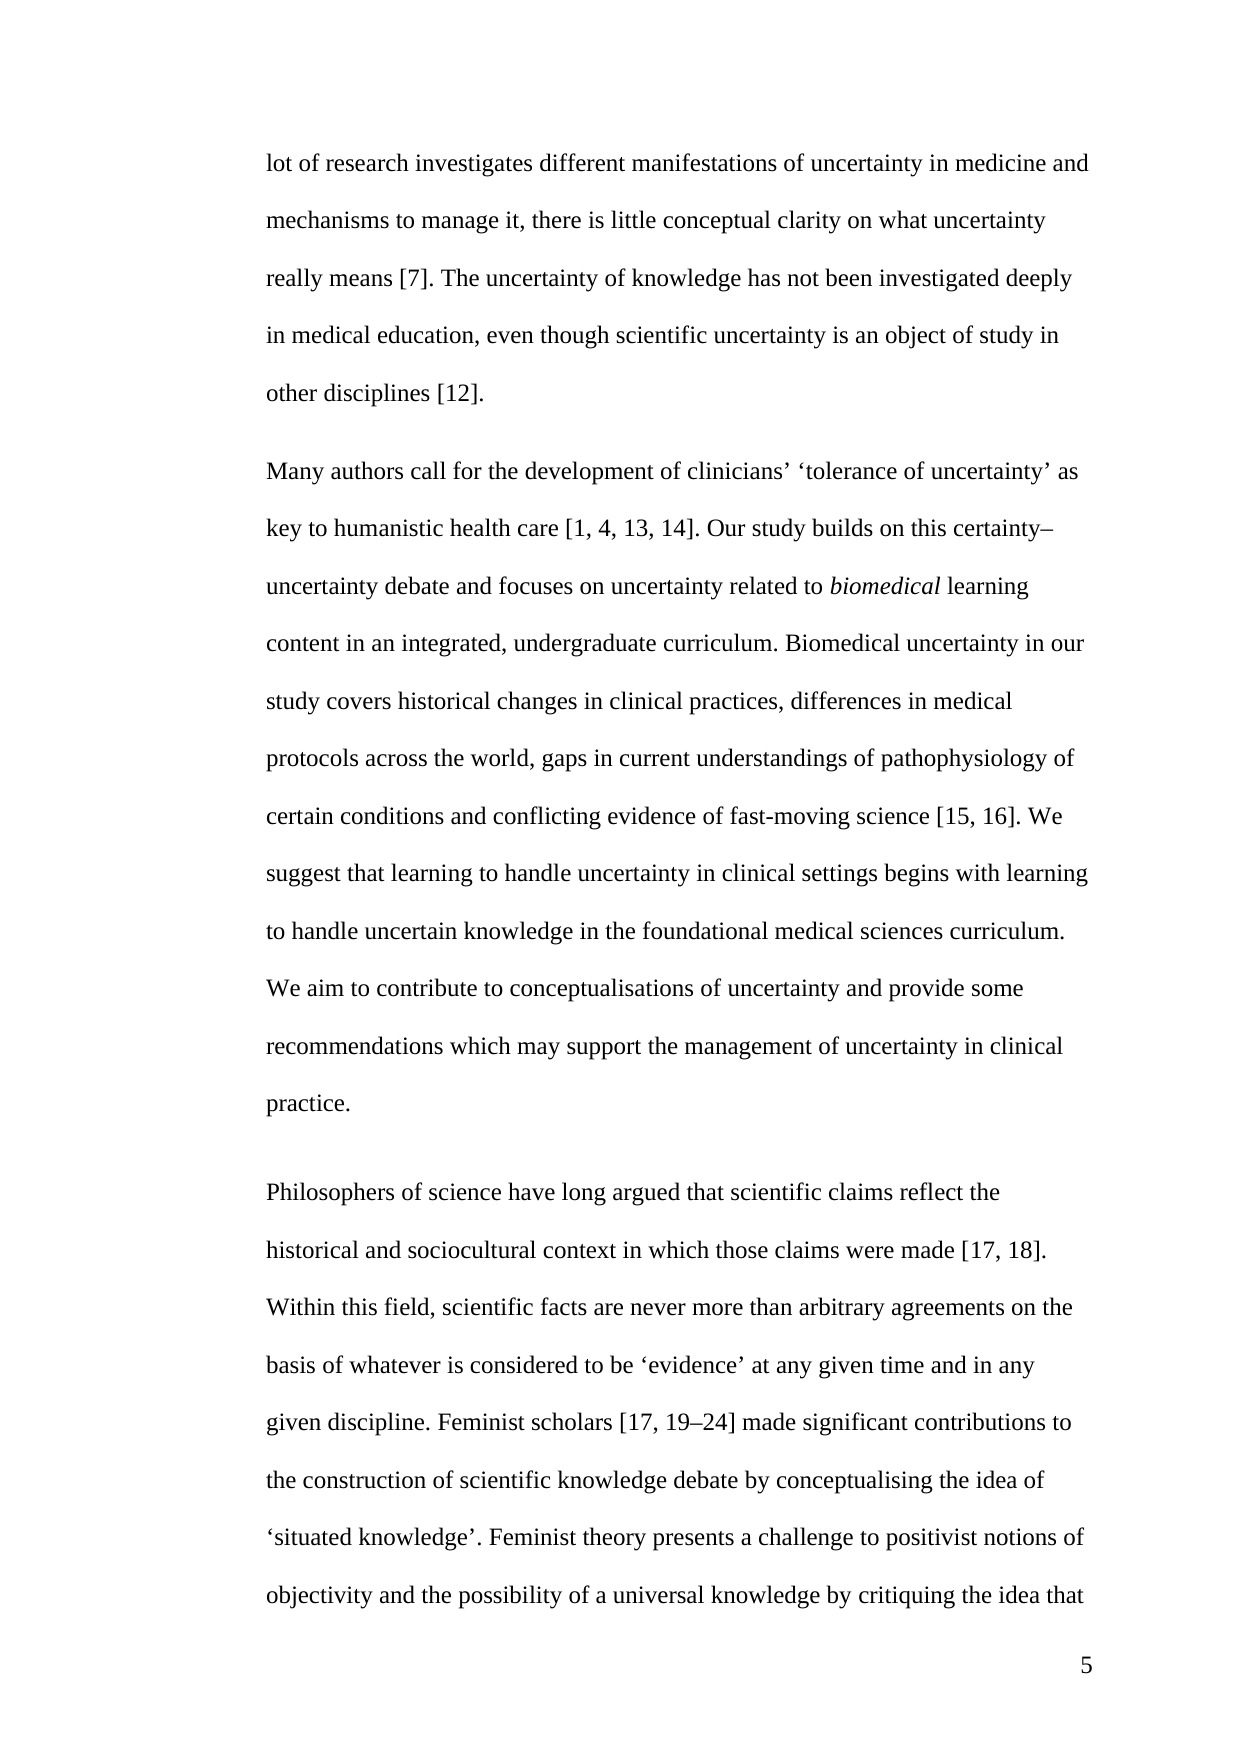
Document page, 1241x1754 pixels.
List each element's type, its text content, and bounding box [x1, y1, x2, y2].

text Many authors call for the development of clinicians’ ‘tolerance of uncertainty’ as key to humanistic health care [1, 4, 13, 14]. Our study builds on this certainty–uncertainty debate and focuses on uncertainty related to biomedical learning content in an integrated, undergraduate curriculum. Biomedical uncertainty in our study covers historical changes in clinical practices, differences in medical protocols across the world, gaps in current understandings of pathophysiology of certain conditions and conflicting evidence of fast-moving science [15, 16]. We suggest that learning to handle uncertainty in clinical settings begins with learning to handle uncertain knowledge in the foundational medical sciences curriculum. We aim to contribute to conceptualisations of uncertainty and provide some recommendations which may support the management of uncertainty in clinical practice. [266, 456, 1092, 1117]
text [266, 1177, 1092, 1608]
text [266, 148, 1092, 406]
